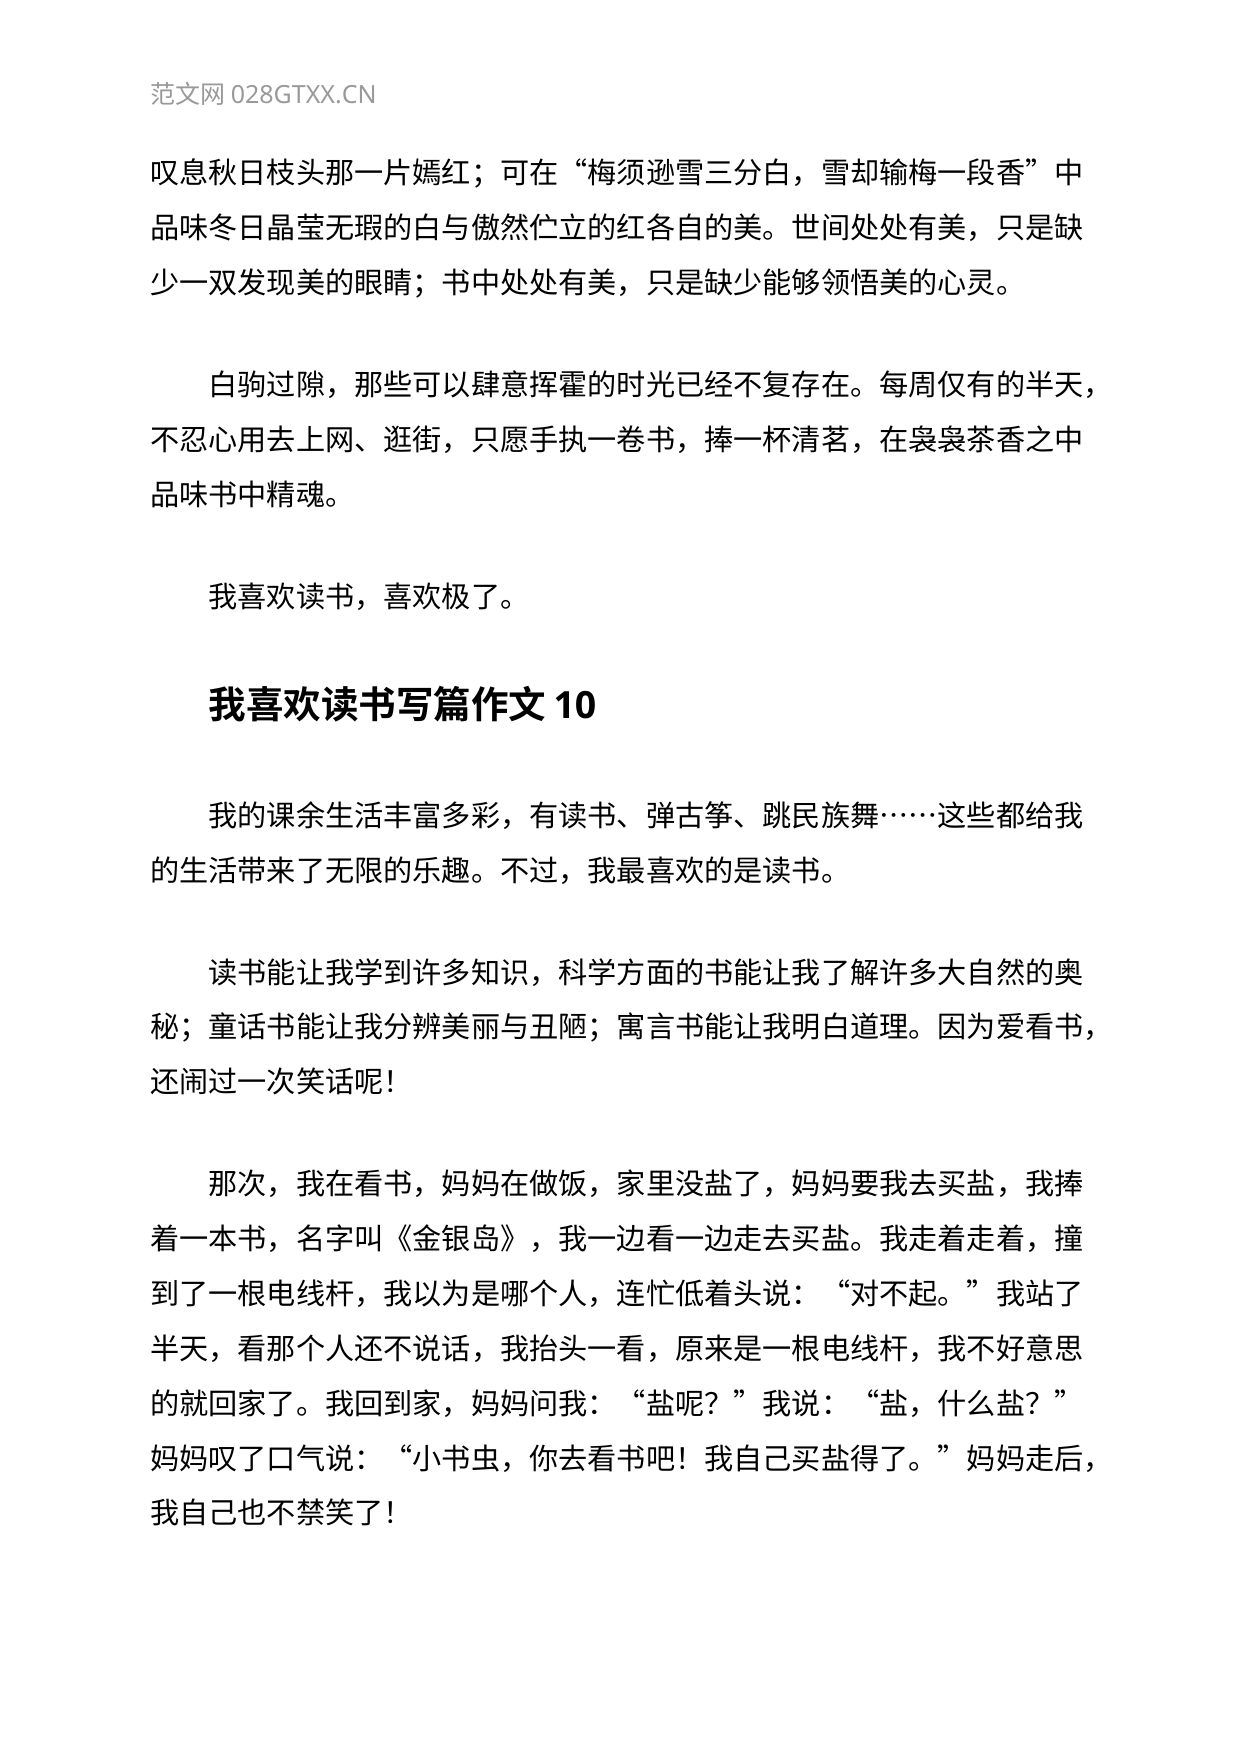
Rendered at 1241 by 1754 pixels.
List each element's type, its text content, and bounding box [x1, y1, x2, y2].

text 我喜欢读书，喜欢极了。 [150, 573, 1090, 615]
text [150, 150, 1090, 302]
text 白驹过隙，那些可以肆意挥霍的时光已经不复存在。每周仅有的半天，不忍心用去上网、逛街，只愿手执一卷书，捧一杯清茗，在袅袅茶香之中品味书中精魂。 [150, 362, 1090, 514]
text 读书能让我学到许多知识，科学方面的书能让我了解许多大自然的奥秘；童话书能让我分辨美丽与丑陋；寓言书能让我明白道理。因为爱看书，还闹过一次笑话呢！ [150, 949, 1090, 1101]
text 那次，我在看书，妈妈在做饭，家里没盐了，妈妈要我去买盐，我捧着一本书，名字叫《金银岛》，我一边看一边走去买盐。我走着走着，撞到了一根电线杆，我以为是哪个人，连忙低着头说：“对不起。”我站了半天，看那个人还不说话，我抬头一看，原来是一根电线杆，我不好意思的就回家了。我回到家，妈妈问我：“盐呢？”我说：“盐，什么盐？”妈妈叹了口气说：“小书虫，你去看书吧！我自己买盐得了。”妈妈走后，我自己也不禁笑了！ [150, 1161, 1090, 1532]
text 我喜欢读书写篇作文10 [150, 675, 1090, 729]
text 我的课余生活丰富多彩，有读书、弹古筝、跳民族舞……这些都给我的生活带来了无限的乐趣。不过，我最喜欢的是读书。 [150, 792, 1090, 890]
